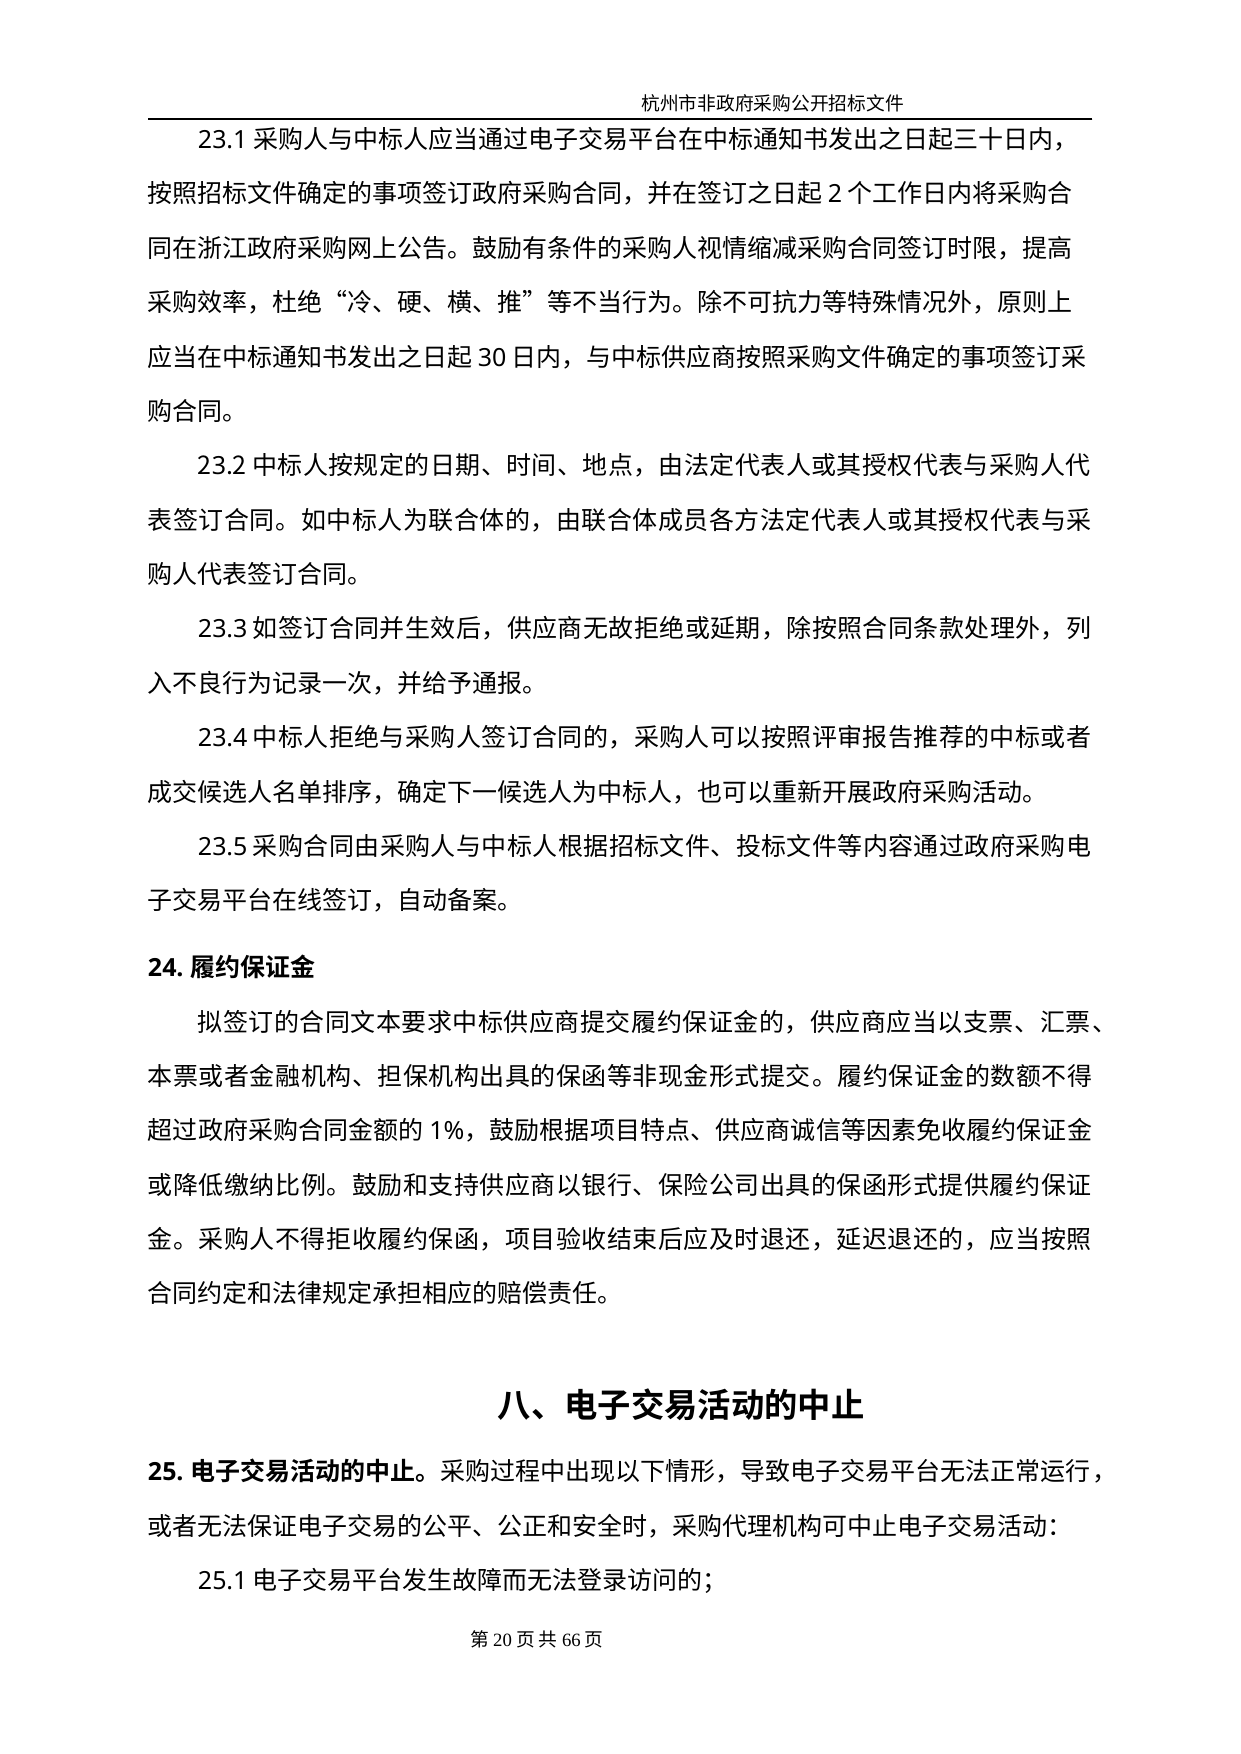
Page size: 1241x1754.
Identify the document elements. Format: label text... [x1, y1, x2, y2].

text 25.1电子交易平台发生故障而无法登录访问的； [148, 1560, 1092, 1597]
text 23.4中标人拒绝与采购人签订合同的，采购人可以按照评审报告推荐的中标或者成交候选人名单排序，确定下一候选人为中标人，也可以重新开展政府采购活动。 [148, 718, 1092, 808]
text 23.2中标人按规定的日期、时间、地点，由法定代表人或其授权代表与采购人代表签订合同。如中标人为联合体的，由联合体成员各方法定代表人或其授权代表与采购人代表签订合同。 [148, 446, 1092, 591]
text 拟签订的合同文本要求中标供应商提交履约保证金的，供应商应当以支票、汇票、本票或者金融机构、担保机构出具的保函等非现金形式提交。履约保证金的数额不得超过政府采购合同金额的1%，鼓励根据项目特点、供应商诚信等因素免收履约保证金或降低缴纳比例。鼓励和支持供应商以银行、保险公司出具的保函形式提供履约保证金。采购人不得拒收履约保函，项目验收结束后应及时退还，延迟退还的，应当按照合同约定和法律规定承担相应的赔偿责任。 [148, 1002, 1092, 1310]
text 25. 电子交易活动的中止。采购过程中出现以下情形，导致电子交易平台无法正常运行，或者无法保证电子交易的公平、公正和安全时，采购代理机构可中止电子交易活动： [148, 1452, 1092, 1542]
text 24. 履约保证金 [148, 948, 1092, 984]
text 23.1 采购人与中标人应当通过电子交易平台在中标通知书发出之日起三十日内，按照招标文件确定的事项签订政府采购合同，并在签订之日起2个工作日内将采购合同在浙江政府采购网上公告。鼓励有条件的采购人视情缩减采购合同签订时限，提高采购效率，杜绝“冷、硬、横、推”等不当行为。除不可抗力等特殊情况外，原则上应当在中标通知书发出之日起30日内，与中标供应商按照采购文件确定的事项签订采购合同。 [148, 120, 1092, 428]
text 23.5采购合同由采购人与中标人根据招标文件、投标文件等内容通过政府采购电子交易平台在线签订，自动备案。 [148, 826, 1092, 917]
text 八、电子交易活动的中止 [148, 1379, 1092, 1427]
text 23.3如签订合同并生效后，供应商无故拒绝或延期，除按照合同条款处理外，列入不良行为记录一次，并给予通报。 [148, 609, 1092, 699]
